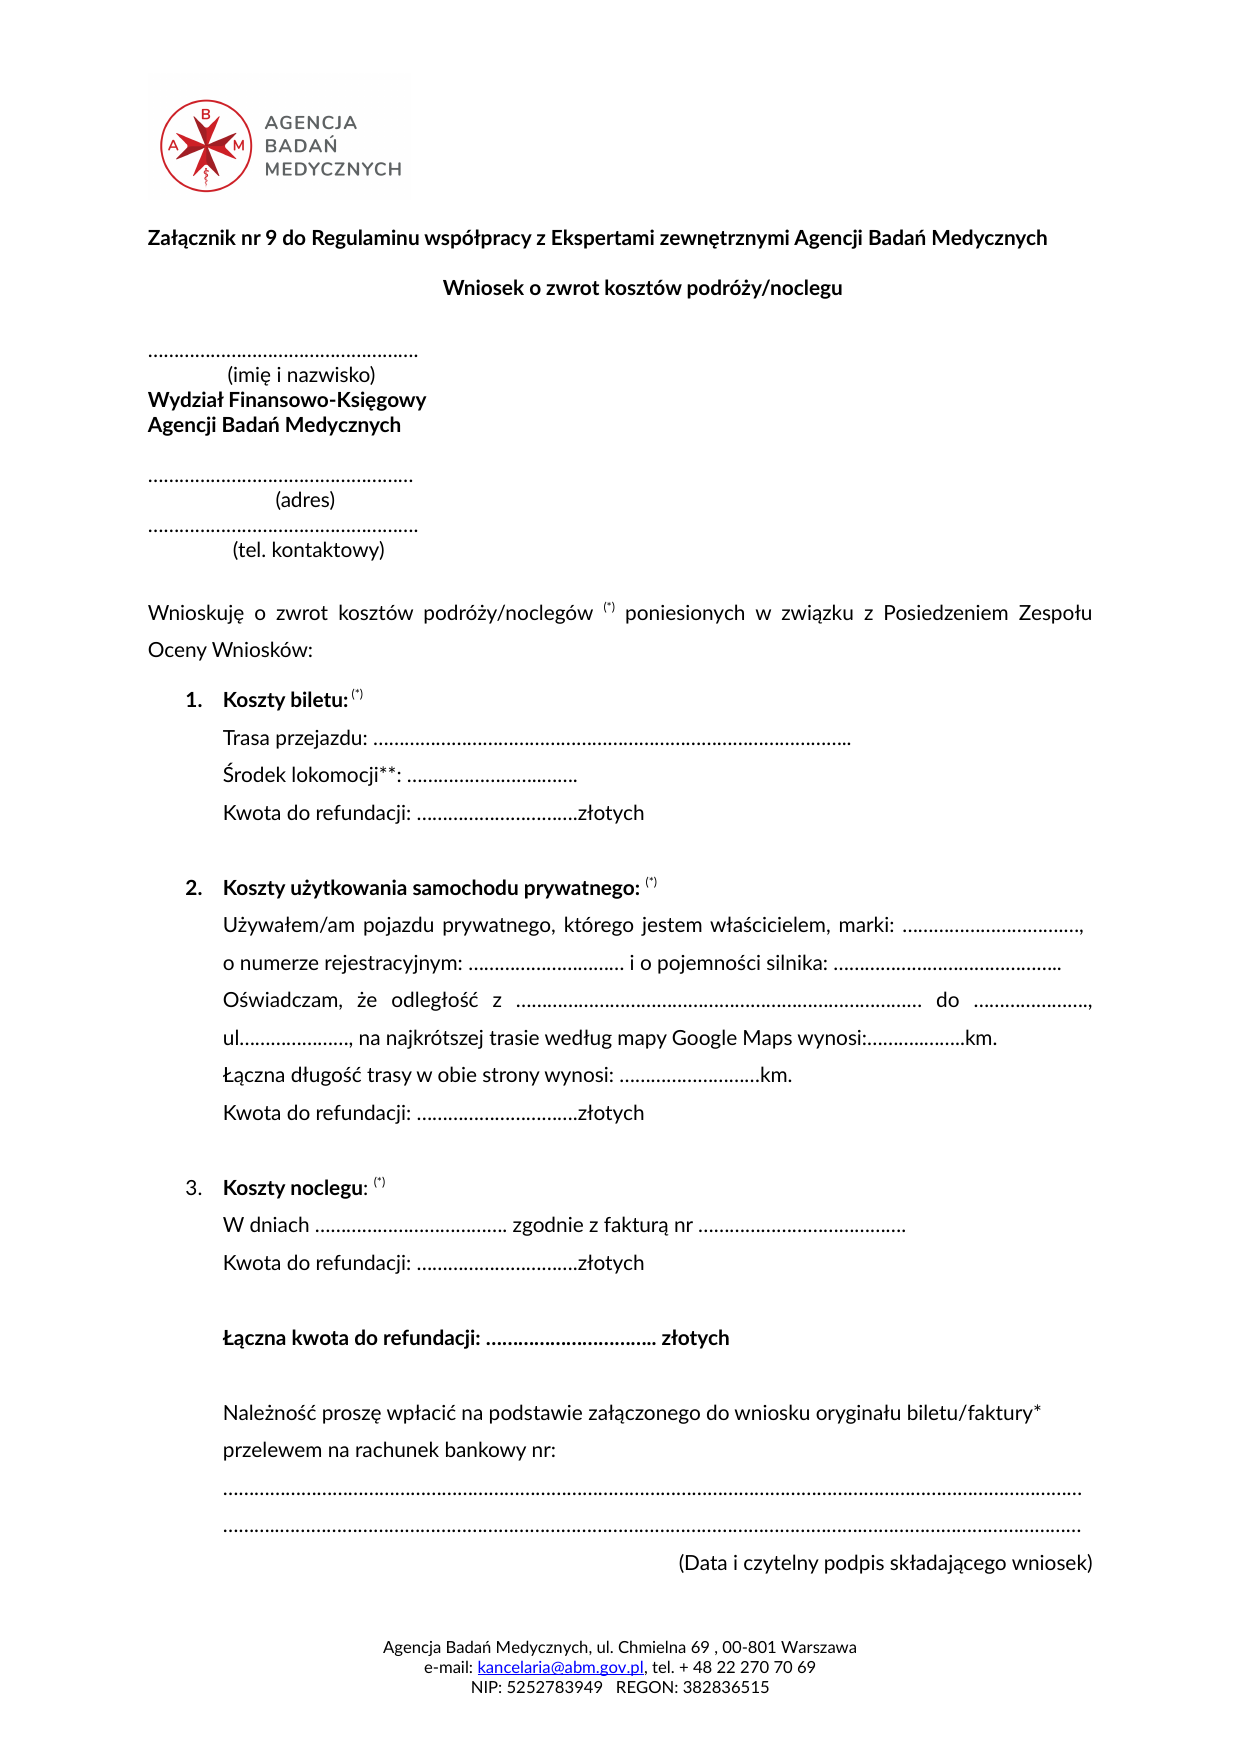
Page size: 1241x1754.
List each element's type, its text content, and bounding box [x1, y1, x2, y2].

list Koszty użytkowania samochodu prywatnego: (*) [185, 874, 1093, 899]
list Koszty noclegu: (*) [185, 1174, 1093, 1199]
text Należność proszę wpłacić na podstawie załączonego do wniosku oryginału biletu/faktury* przelewem na rachunek bankowy nr: …………………………………………………………………………………………………………………………………………………………..………………………………………………………………………………………………….…………………………………… [223, 1399, 1093, 1537]
text Wnioskuję o zwrot kosztów podróży/noclegów (*) poniesionych w związku z Posiedzeniem Zespołu Oceny Wniosków: [148, 599, 1093, 662]
text Trasa przejazdu: ……………………………………………………………………………….. [223, 724, 1093, 749]
text Wydział Finansowo-Księgowy [148, 387, 1093, 412]
text (Data i czytelny podpis składającego wniosek) [148, 1549, 1093, 1574]
text Środek lokomocji**: ……………………..……. [223, 762, 1093, 787]
text Kwota do refundacji: ………………………….złotych [223, 1249, 1093, 1274]
text ……………………………………………. [148, 337, 1093, 362]
text Agencji Badań Medycznych [148, 412, 1093, 437]
text (tel. kontaktowy) [148, 537, 1093, 562]
picture [147, 73, 411, 200]
text Używałem/am pojazdu prywatnego, którego jestem właścicielem, marki: ………………………….…, o numerze rejestracyjnym: ………………………… i o pojemności silnika: …………………………………….. [223, 912, 1093, 974]
text (imię i nazwisko) [148, 362, 1093, 387]
text Łączna długość trasy w obie strony wynosi: ………………………km. [223, 1062, 1093, 1087]
text Łączna kwota do refundacji: ………………………….. złotych [223, 1324, 1093, 1349]
text Kwota do refundacji: ………………………….złotych [223, 1099, 1093, 1124]
list Koszty biletu: (*) [185, 687, 1093, 712]
text W dniach ………………………………. zgodnie z fakturą nr …………………………………. [223, 1212, 1093, 1237]
text Wniosek o zwrot kosztów podróży/noclegu [370, 274, 1093, 299]
text Kwota do refundacji: ………………………….złotych [223, 799, 1093, 824]
text …………………………………………… [148, 462, 1093, 487]
text Załącznik nr 9 do Regulaminu współpracy z Ekspertami zewnętrznymi Agencji Badań Medycznych [148, 224, 1093, 249]
text (adres) [148, 487, 1093, 512]
text Oświadczam, że odległość z …………………………………………………………………… do …………………., ul…………………, na najkrótszej trasie według mapy Google Maps wynosi:………..……..km. [223, 987, 1093, 1049]
text ……………………………………………. [148, 512, 1093, 537]
